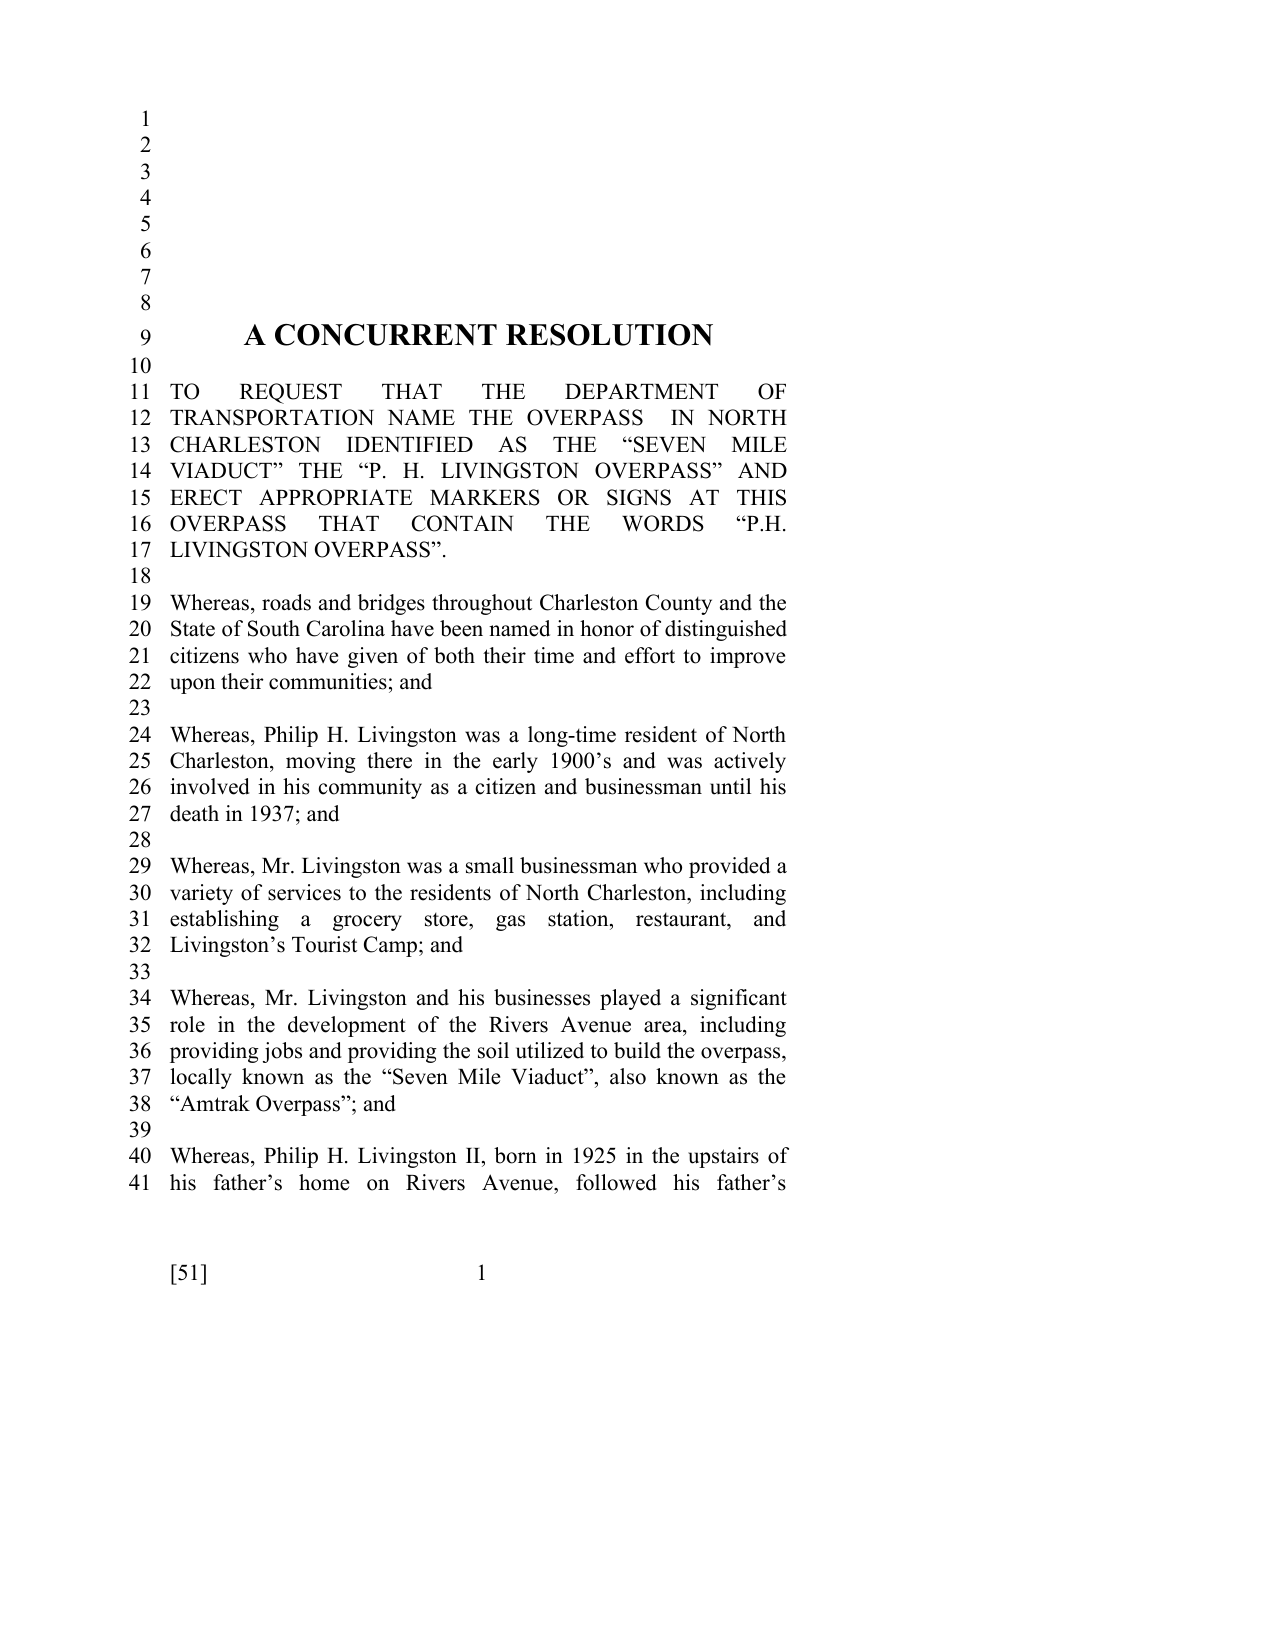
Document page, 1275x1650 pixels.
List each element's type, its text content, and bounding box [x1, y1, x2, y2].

text Whereas, Philip H. Livingston was a long-time resident of North Charleston, moving there in the early 1900’s and was actively involved in his community as a citizen and businessman until his death in 1937; and [169, 721, 787, 826]
text A CONCURRENT RESOLUTION [169, 316, 787, 352]
text TO REQUEST THAT THE DEPARTMENT OF TRANSPORTATION NAME THE OVERPASS IN NORTH CHARLESTON IDENTIFIED AS THE “SEVEN MILE VIADUCT” THE “P. H. LIVINGSTON OVERPASS” AND ERECT APPROPRIATE MARKERS OR SIGNS AT THIS OVERPASS THAT CONTAIN THE WORDS “P.H. LIVINGSTON OVERPASS”. [169, 378, 787, 563]
text Whereas, Mr. Livingston and his businesses played a significant role in the development of the Rivers Avenue area, including providing jobs and providing the soil utilized to build the overpass, locally known as the “Seven Mile Viaduct”, also known as the “Amtrak Overpass”; and [169, 984, 787, 1116]
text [169, 1142, 787, 1195]
text Whereas, Mr. Livingston was a small businessman who provided a variety of services to the residents of North Charleston, including establishing a grocery store, gas station, restaurant, and Livingston’s Tourist Camp; and [169, 852, 787, 958]
text Whereas, roads and bridges throughout Charleston County and the State of South Carolina have been named in honor of distinguished citizens who have given of both their time and effort to improve upon their communities; and [169, 589, 787, 694]
